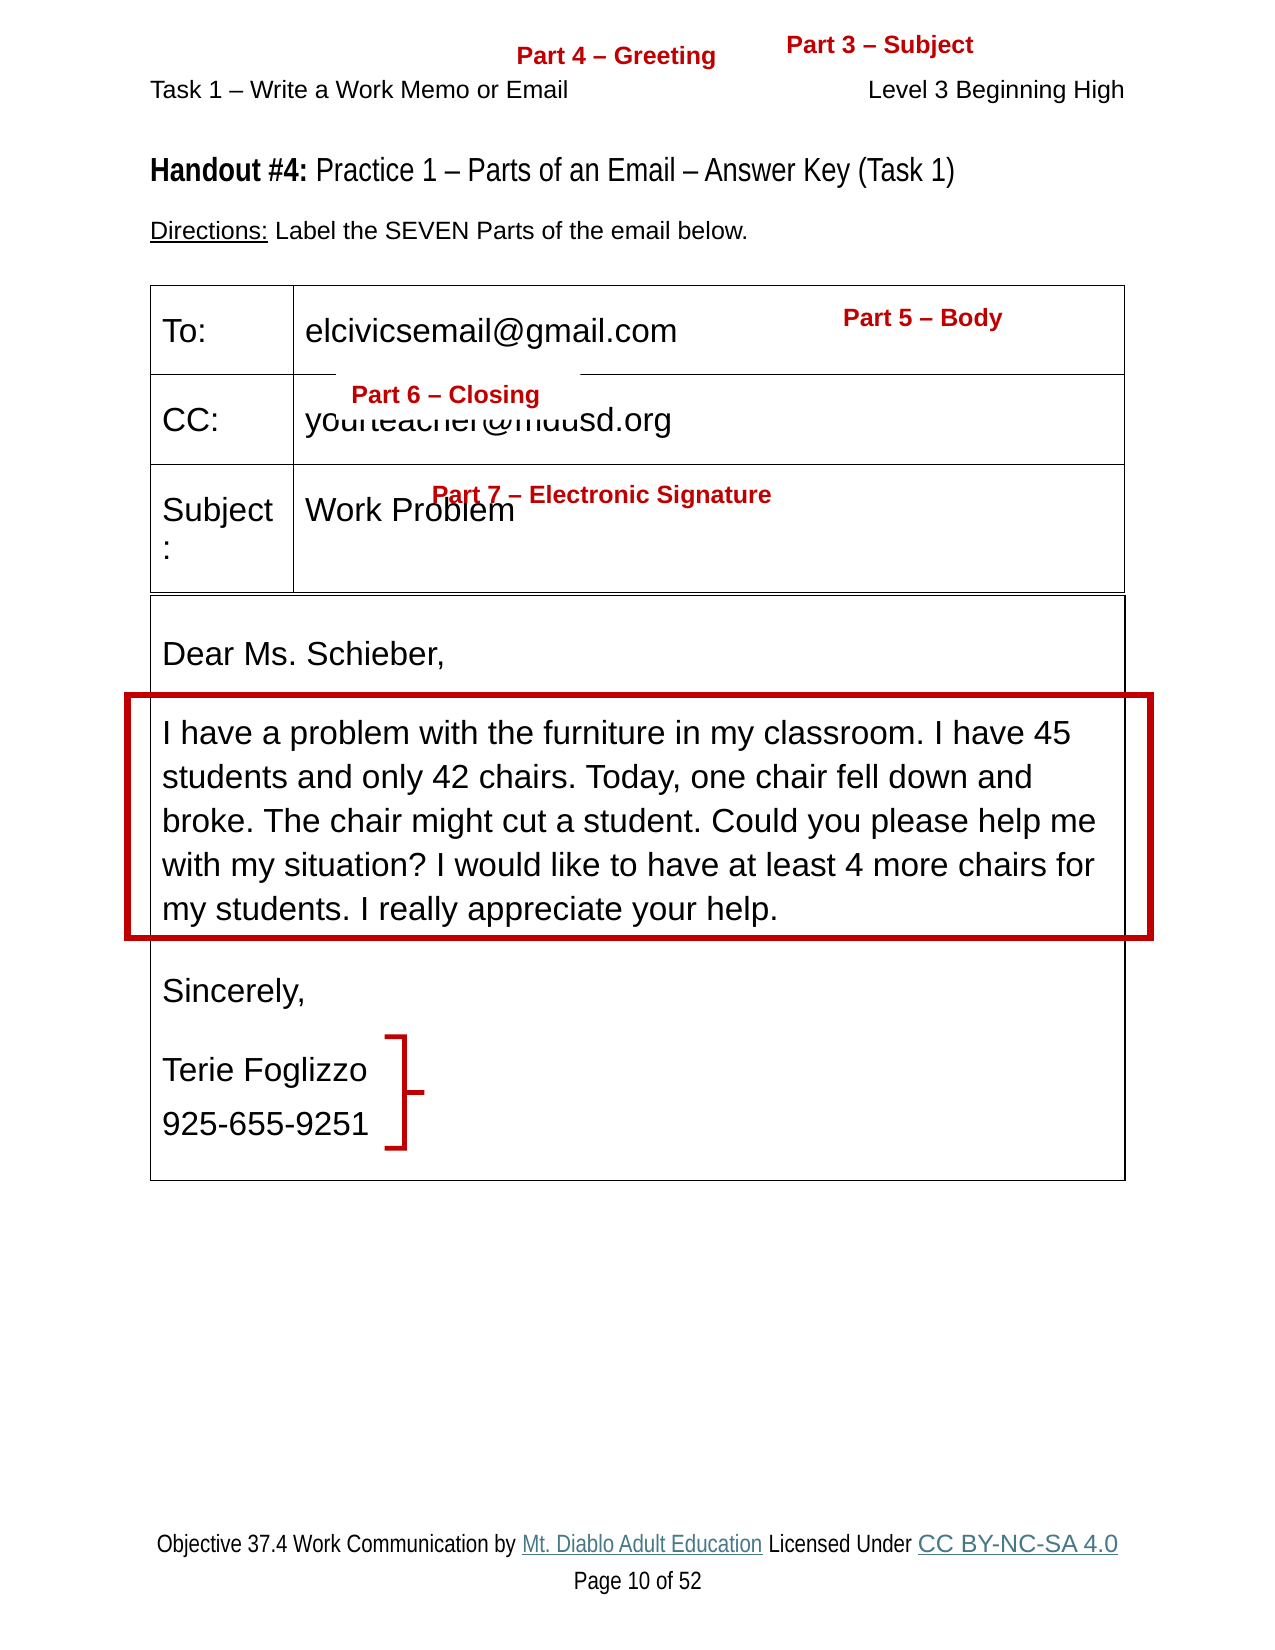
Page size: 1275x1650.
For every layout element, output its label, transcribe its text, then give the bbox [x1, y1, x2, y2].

table_cell yourteacher@mdusd.org [294, 375, 1124, 464]
table_cell Work Problem [294, 465, 1124, 592]
text Directions: Label the SEVEN Parts of the email below. [150, 216, 1125, 245]
table_header elcivicsemail@gmail.com [294, 286, 1124, 374]
subtitle Practice 1 – Parts of an Email – Answer Key (Task 1) [150, 150, 1125, 188]
table_cell Subject: [151, 465, 293, 592]
table_header Dear Ms. Schieber, I have a problem with the furniture in my classroom. I have 45 students and only 42 chairs. Today, one chair fell down and broke. The chair might cut a student. Could you please help me with my situation? I would like to have at least 4 more chairs for my students. I really appreciate your help. Sincerely, Terie Foglizzo 925-655-9251 [151, 596, 1124, 692]
table_header Dear Ms. Schieber, I have a problem with the furniture in my classroom. I have 45 students and only 42 chairs. Today, one chair fell down and broke. The chair might cut a student. Could you please help me with my situation? I would like to have at least 4 more chairs for my students. I really appreciate your help. Sincerely, Terie Foglizzo 925-655-9251 [151, 941, 1124, 1180]
table_header Dear Ms. Schieber, I have a problem with the furniture in my classroom. I have 45 students and only 42 chairs. Today, one chair fell down and broke. The chair might cut a student. Could you please help me with my situation? I would like to have at least 4 more chairs for my students. I really appreciate your help. Sincerely, Terie Foglizzo 925-655-9251 [151, 698, 1124, 935]
table_header To: [151, 286, 293, 374]
table_cell CC: [151, 375, 293, 464]
